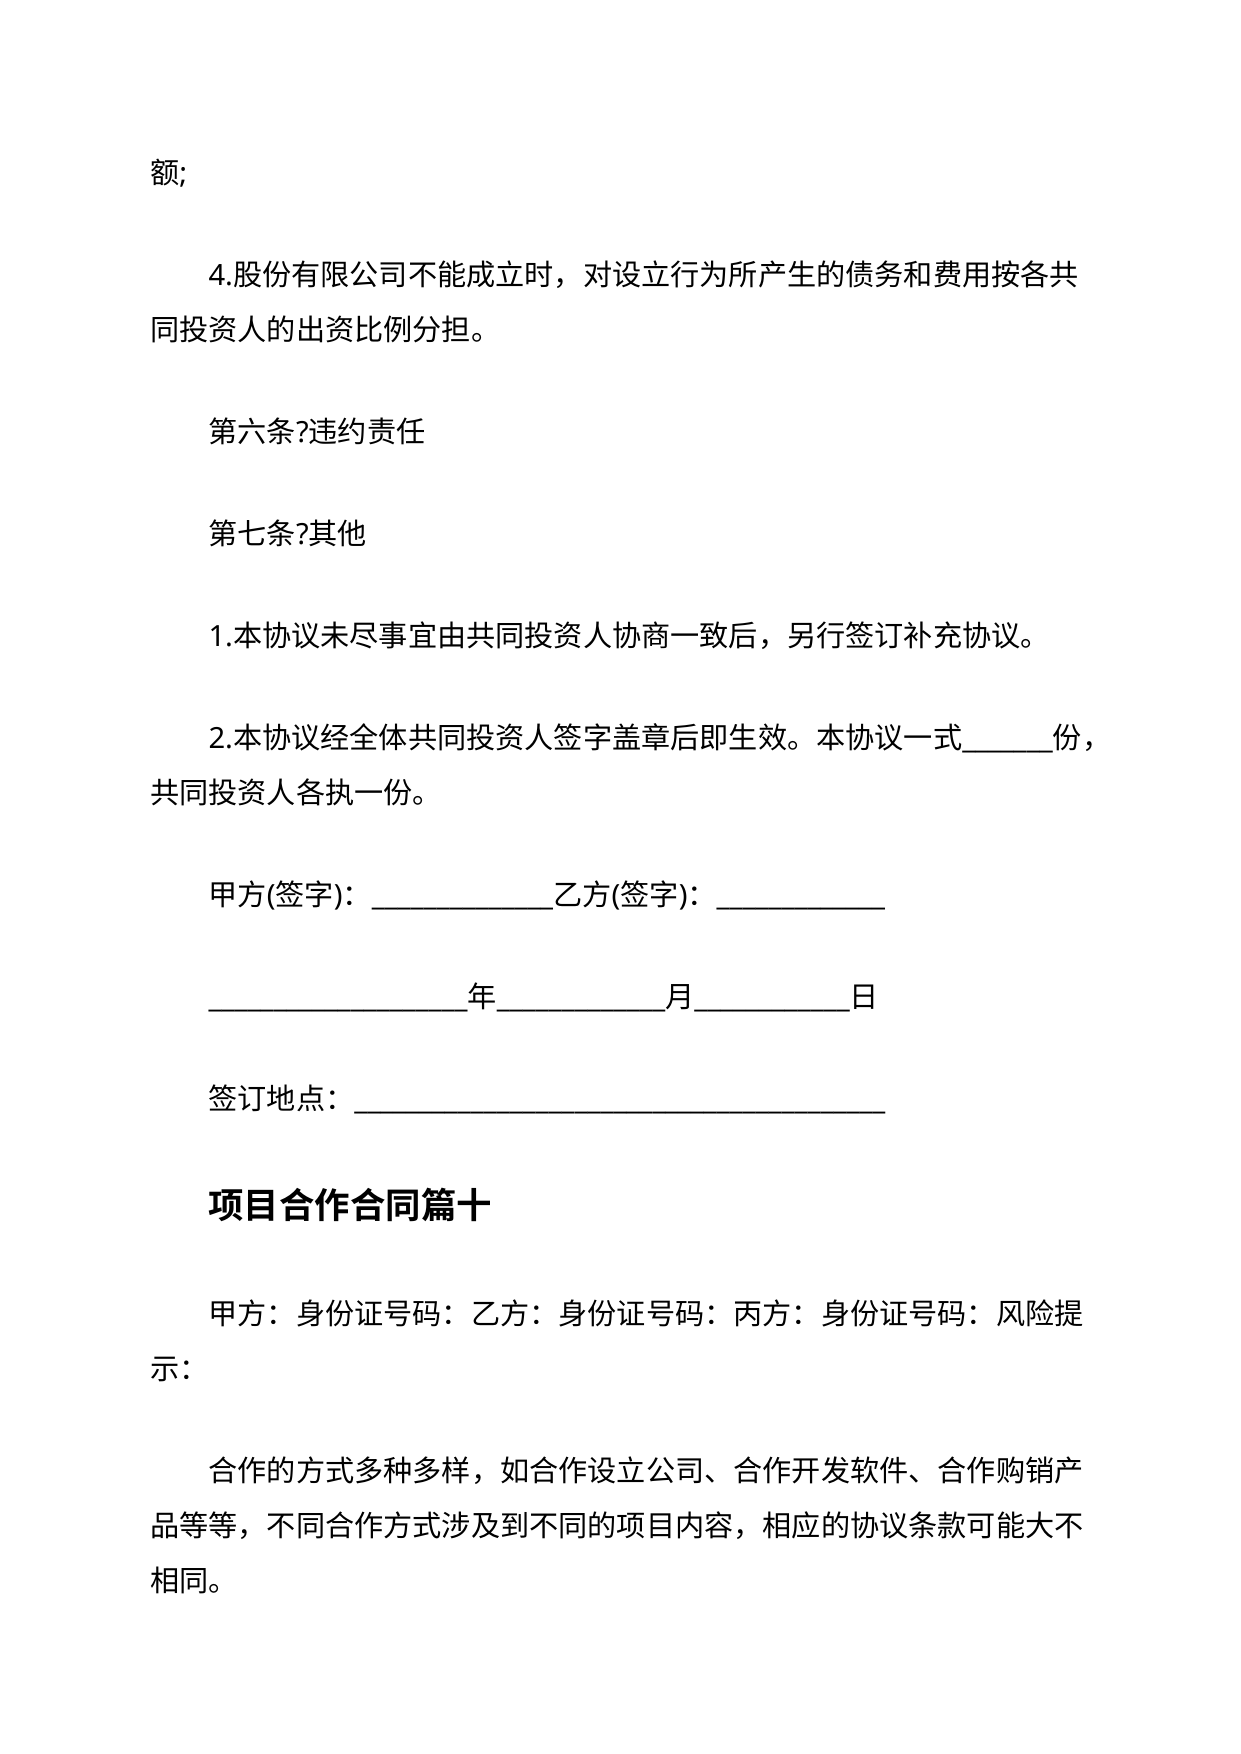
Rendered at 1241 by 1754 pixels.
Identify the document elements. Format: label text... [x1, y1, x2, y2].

text 甲方：身份证号码：乙方：身份证号码：丙方：身份证号码：风险提示： [150, 1291, 1090, 1388]
text 合作的方式多种多样，如合作设立公司、合作开发软件、合作购销产品等等，不同合作方式涉及到不同的项目内容，相应的协议条款可能大不相同。 [150, 1447, 1090, 1599]
text 第七条?其他 [150, 511, 1090, 553]
text 项目合作合同篇十 [150, 1177, 1090, 1229]
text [150, 150, 1090, 192]
text 签订地点：_________________________________________ [150, 1075, 1090, 1118]
text ____________________年_____________月____________日 [150, 973, 1090, 1016]
text 2.本协议经全体共同投资人签字盖章后即生效。本协议一式_______份，共同投资人各执一份。 [150, 715, 1090, 812]
text 4.股份有限公司不能成立时，对设立行为所产生的债务和费用按各共同投资人的出资比例分担。 [150, 252, 1090, 349]
text 甲方(签字)：______________乙方(签字)：_____________ [150, 871, 1090, 914]
text 第六条?违约责任 [150, 409, 1090, 451]
text 1.本协议未尽事宜由共同投资人协商一致后，另行签订补充协议。 [150, 613, 1090, 655]
